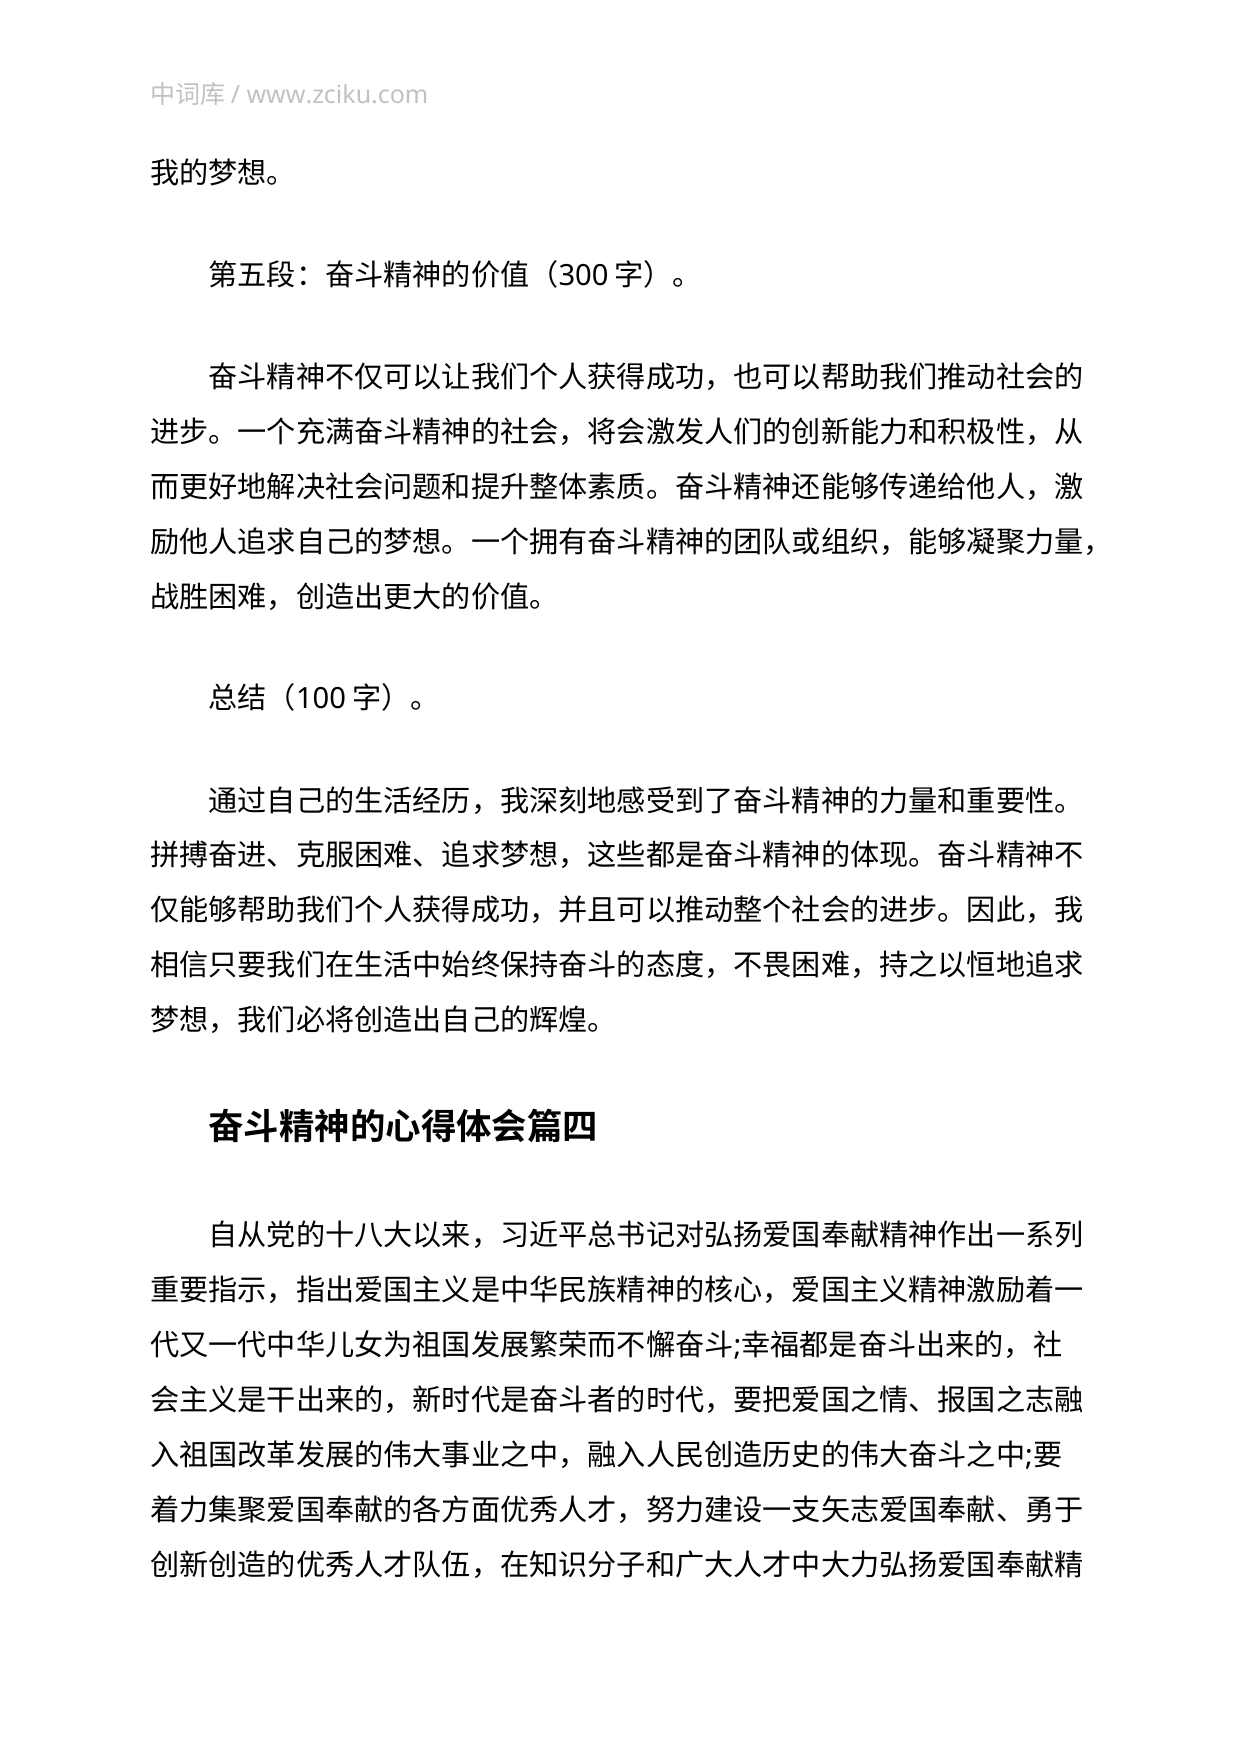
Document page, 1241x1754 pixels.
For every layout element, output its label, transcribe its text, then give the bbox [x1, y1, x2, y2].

text 第五段：奋斗精神的价值（300字）。 [150, 252, 1090, 294]
text 总结（100字）。 [150, 675, 1090, 717]
text 通过自己的生活经历，我深刻地感受到了奋斗精神的力量和重要性。拼搏奋进、克服困难、追求梦想，这些都是奋斗精神的体现。奋斗精神不仅能够帮助我们个人获得成功，并且可以推动整个社会的进步。因此，我相信只要我们在生活中始终保持奋斗的态度，不畏困难，持之以恒地追求梦想，我们必将创造出自己的辉煌。 [150, 777, 1090, 1039]
text 奋斗精神的心得体会篇四 [150, 1098, 1090, 1150]
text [150, 150, 1090, 192]
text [150, 1212, 1090, 1584]
text 奋斗精神不仅可以让我们个人获得成功，也可以帮助我们推动社会的进步。一个充满奋斗精神的社会，将会激发人们的创新能力和积极性，从而更好地解决社会问题和提升整体素质。奋斗精神还能够传递给他人，激励他人追求自己的梦想。一个拥有奋斗精神的团队或组织，能够凝聚力量，战胜困难，创造出更大的价值。 [150, 354, 1090, 616]
